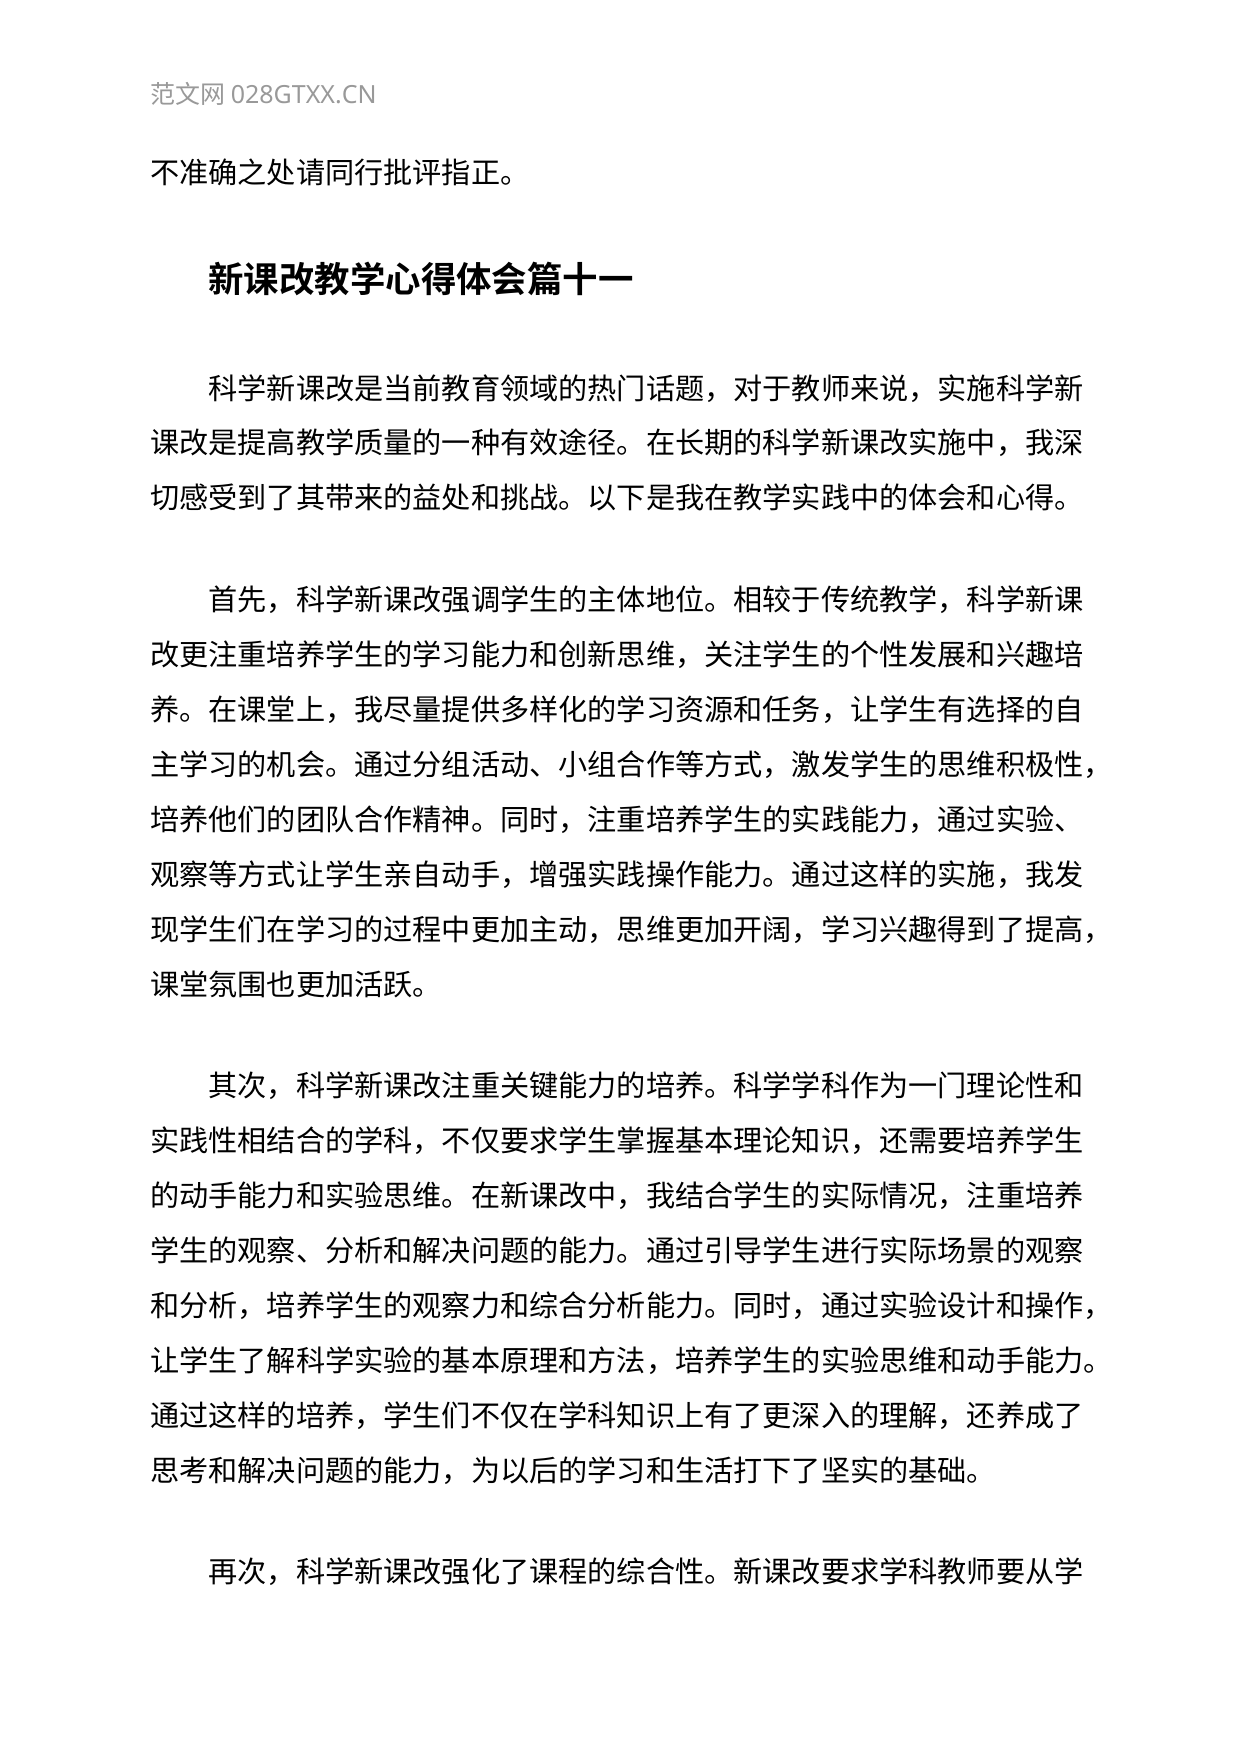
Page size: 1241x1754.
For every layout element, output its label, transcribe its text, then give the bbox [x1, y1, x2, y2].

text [150, 150, 1090, 192]
text 其次，科学新课改注重关键能力的培养。科学学科作为一门理论性和实践性相结合的学科，不仅要求学生掌握基本理论知识，还需要培养学生的动手能力和实验思维。在新课改中，我结合学生的实际情况，注重培养学生的观察、分析和解决问题的能力。通过引导学生进行实际场景的观察和分析，培养学生的观察力和综合分析能力。同时，通过实验设计和操作，让学生了解科学实验的基本原理和方法，培养学生的实验思维和动手能力。通过这样的培养，学生们不仅在学科知识上有了更深入的理解，还养成了思考和解决问题的能力，为以后的学习和生活打下了坚实的基础。 [150, 1063, 1090, 1489]
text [150, 1549, 1090, 1591]
text 新课改教学心得体会篇十一 [150, 252, 1090, 303]
text 科学新课改是当前教育领域的热门话题，对于教师来说，实施科学新课改是提高教学质量的一种有效途径。在长期的科学新课改实施中，我深切感受到了其带来的益处和挑战。以下是我在教学实践中的体会和心得。 [150, 365, 1090, 517]
text 首先，科学新课改强调学生的主体地位。相较于传统教学，科学新课改更注重培养学生的学习能力和创新思维，关注学生的个性发展和兴趣培养。在课堂上，我尽量提供多样化的学习资源和任务，让学生有选择的自主学习的机会。通过分组活动、小组合作等方式，激发学生的思维积极性，培养他们的团队合作精神。同时，注重培养学生的实践能力，通过实验、观察等方式让学生亲自动手，增强实践操作能力。通过这样的实施，我发现学生们在学习的过程中更加主动，思维更加开阔，学习兴趣得到了提高，课堂氛围也更加活跃。 [150, 577, 1090, 1003]
